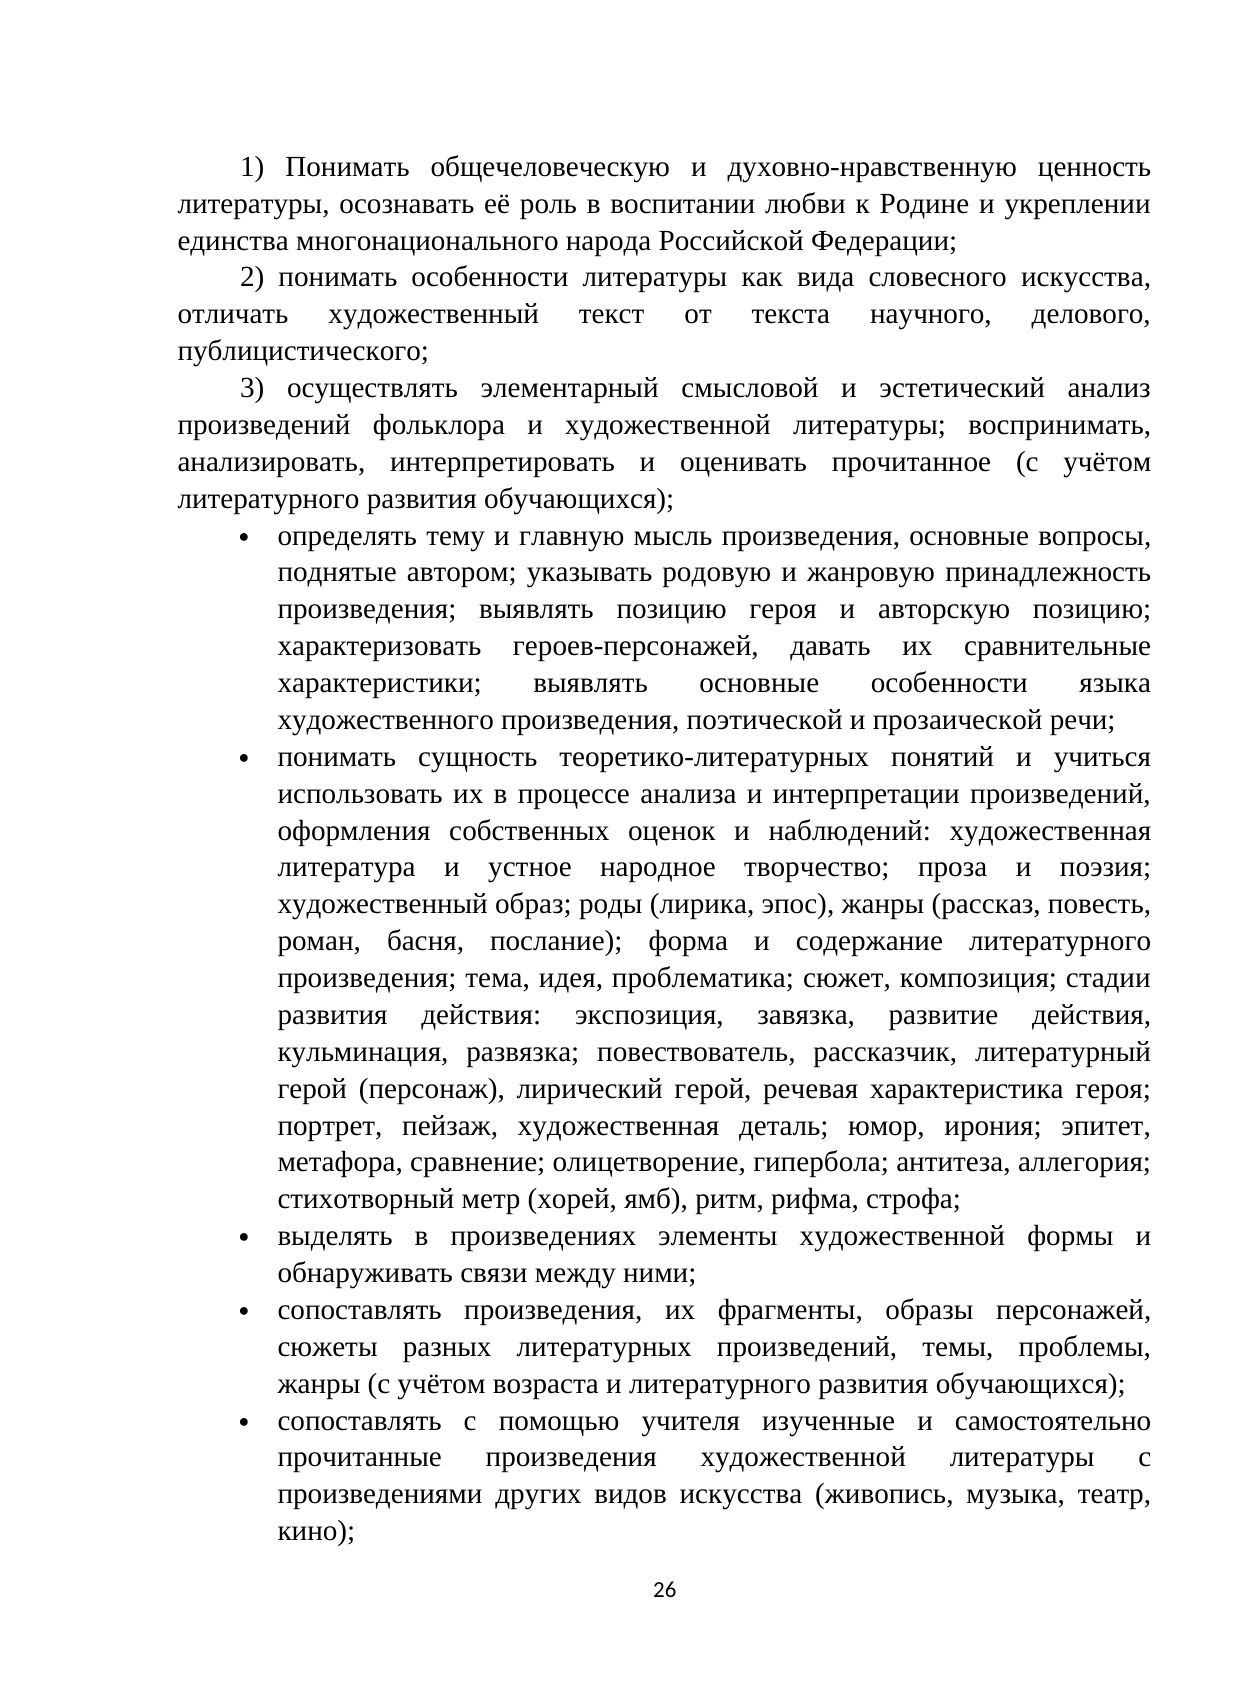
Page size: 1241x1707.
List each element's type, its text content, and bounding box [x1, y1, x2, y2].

text 1) Понимать общечеловеческую и духовно-нравственную ценность литературы, осознавать её роль в воспитании любви к Родине и укреплении единства многонационального народа Российской Федерации; [177, 149, 1152, 256]
list сопоставлять с помощью учителя изученные и самостоятельно прочитанные произведения художественной литературы с произведениями других видов искусства (живопись, музыка, театр, кино); [240, 1403, 1152, 1547]
list выделять в произведениях элементы художественной формы и обнаруживать связи между ними; [240, 1218, 1152, 1289]
text 2) понимать особенности литературы как вида словесного искусства, отличать художественный текст от текста научного, делового, публицистического; [177, 259, 1152, 367]
list сопоставлять произведения, их фрагменты, образы персонажей, сюжеты разных литературных произведений, темы, проблемы, жанры (с учётом возраста и литературного развития обучающихся); [240, 1292, 1152, 1399]
list определять тему и главную мысль произведения, основные вопросы, поднятые автором; указывать родовую и жанровую принадлежность произведения; выявлять позицию героя и авторскую позицию; характеризовать героев-персонажей, давать их сравнительные характеристики; выявлять основные особенности языка художественного произведения, поэтической и прозаической речи; [240, 518, 1152, 736]
text 3) осуществлять элементарный смысловой и эстетический анализ произведений фольклора и художественной литературы; воспринимать, анализировать, интерпретировать и оценивать прочитанное (с учётом литературного развития обучающихся); [177, 370, 1152, 514]
list понимать сущность теоретико-литературных понятий и учиться использовать их в процессе анализа и интерпретации произведений, оформления собственных оценок и наблюдений: художественная литература и устное народное творчество; проза и поэзия; художественный образ; роды (лирика, эпос), жанры (рассказ, повесть, роман, басня, послание); форма и содержание литературного произведения; тема, идея, проблематика; сюжет, композиция; стадии развития действия: экспозиция, завязка, развитие действия, кульминация, развязка; повествователь, рассказчик, литературный герой (персонаж), лирический герой, речевая характеристика героя; портрет, пейзаж, художественная деталь; юмор, ирония; эпитет, метафора, сравнение; олицетворение, гипербола; антитеза, аллегория; стихотворный метр (хорей, ямб), ритм, рифма, строфа; [240, 739, 1152, 1215]
